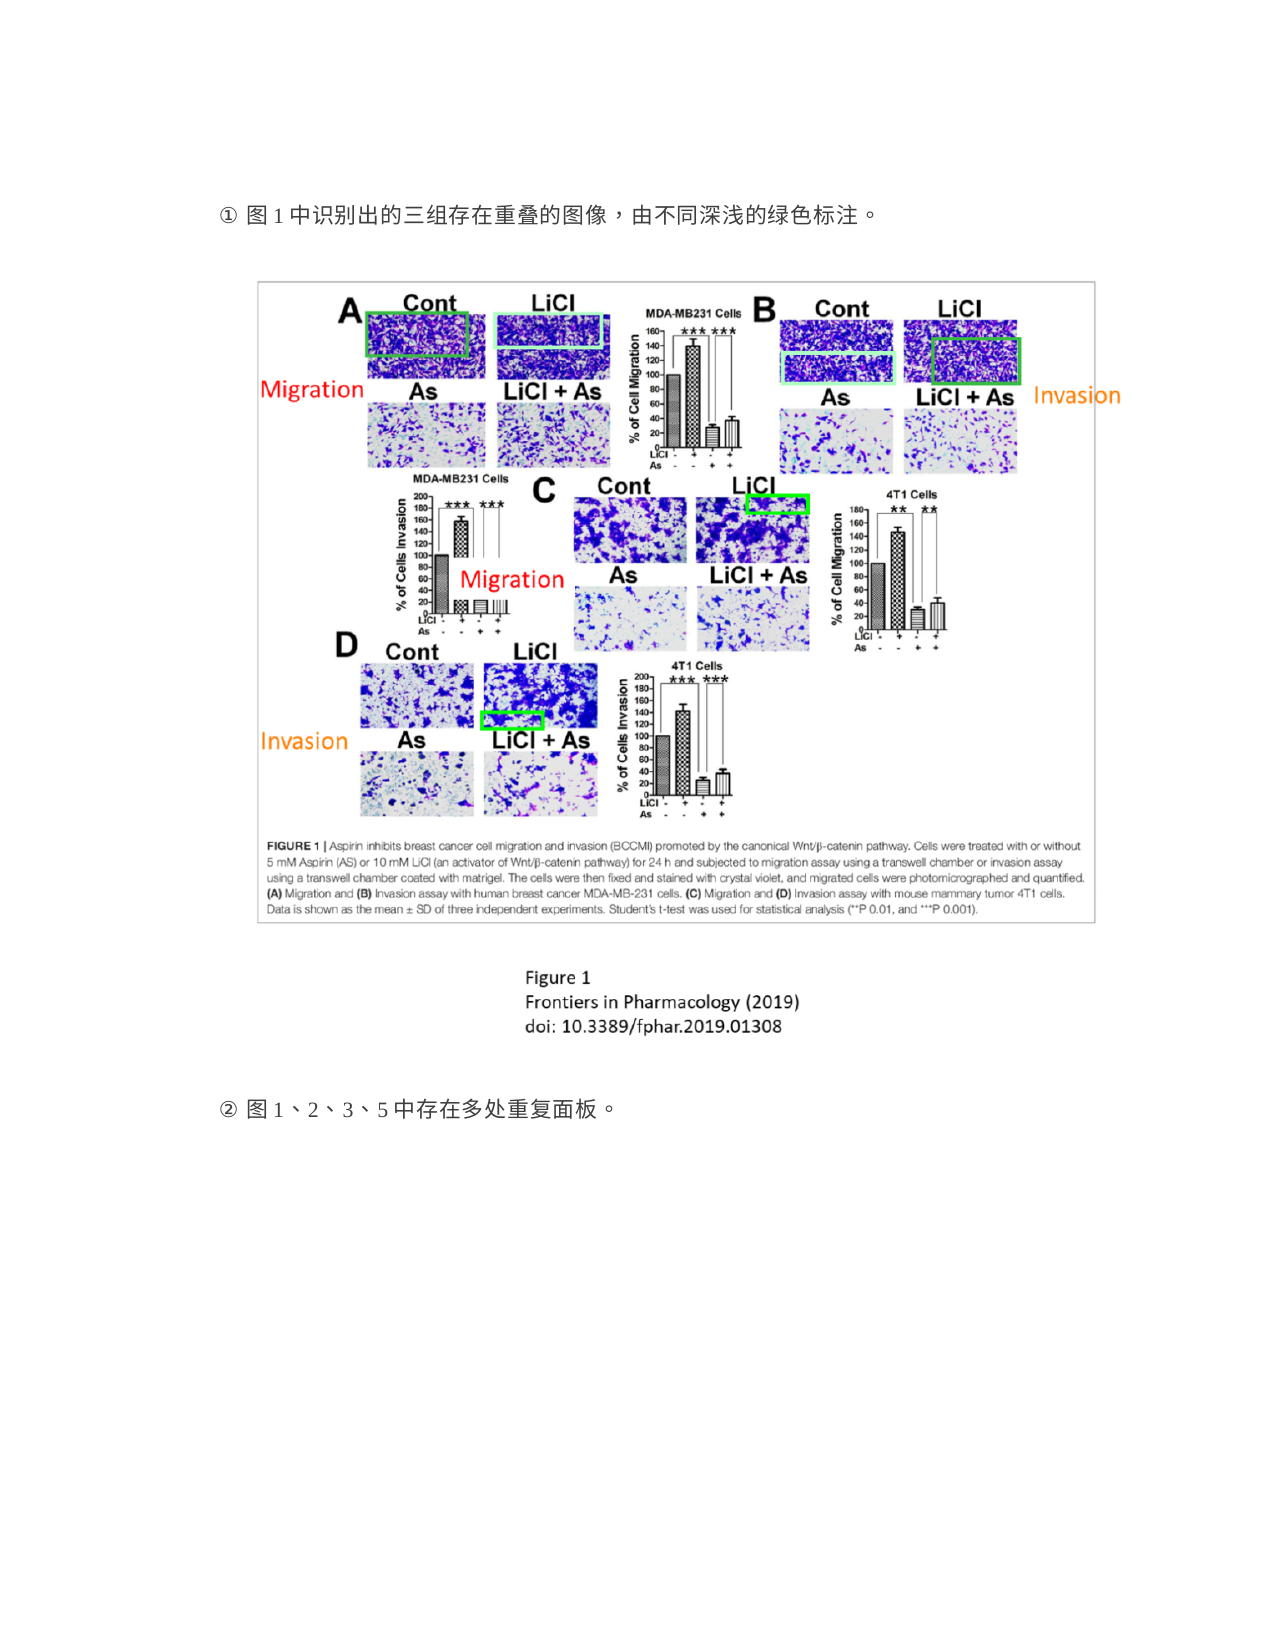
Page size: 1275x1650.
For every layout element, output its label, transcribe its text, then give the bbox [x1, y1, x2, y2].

text ① 图1中识别出的三组存在重叠的图像，由不同深浅的绿色标注。 [219, 190, 1056, 230]
text ② 图1、2、3、5中存在多处重复面板。 [219, 1084, 1056, 1124]
picture [237, 270, 1138, 1050]
